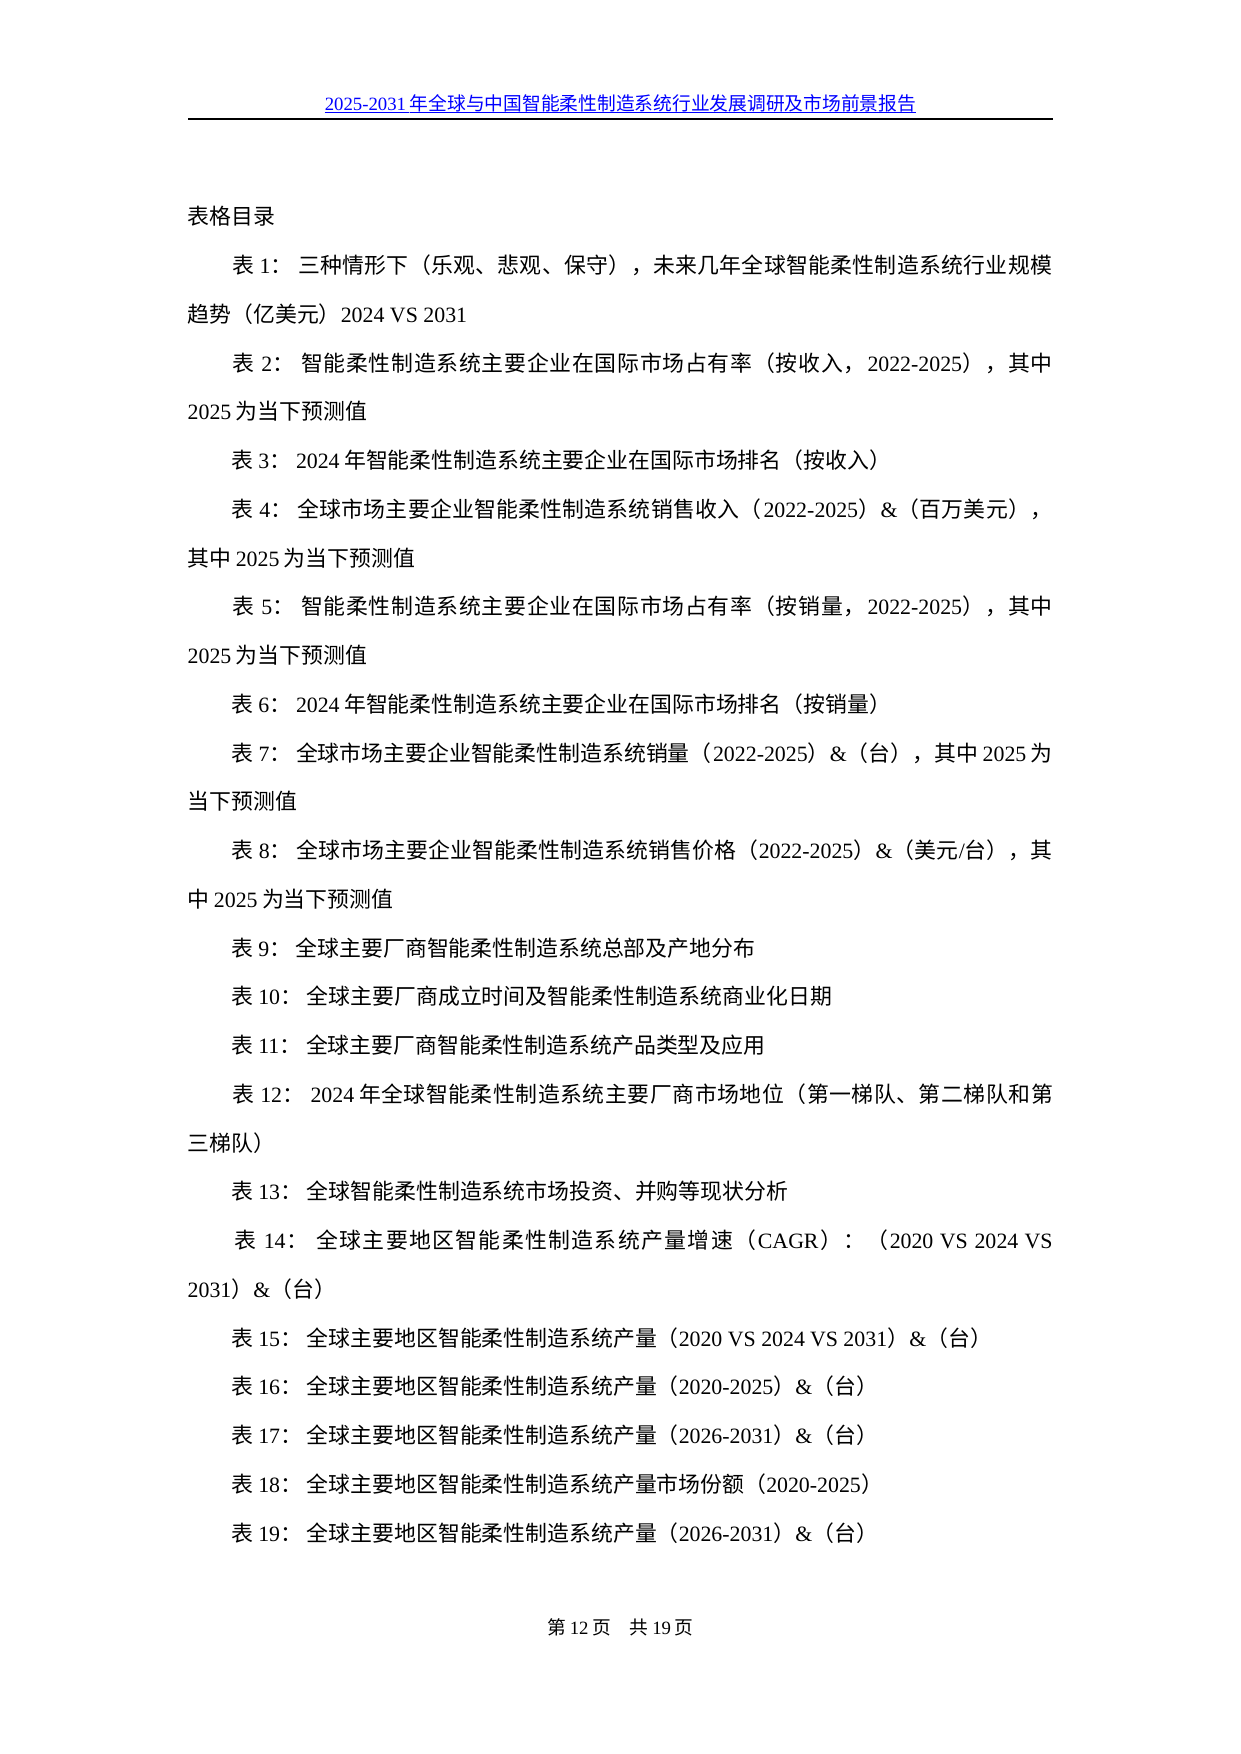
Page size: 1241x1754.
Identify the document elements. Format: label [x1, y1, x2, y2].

text [187, 150, 1053, 1548]
